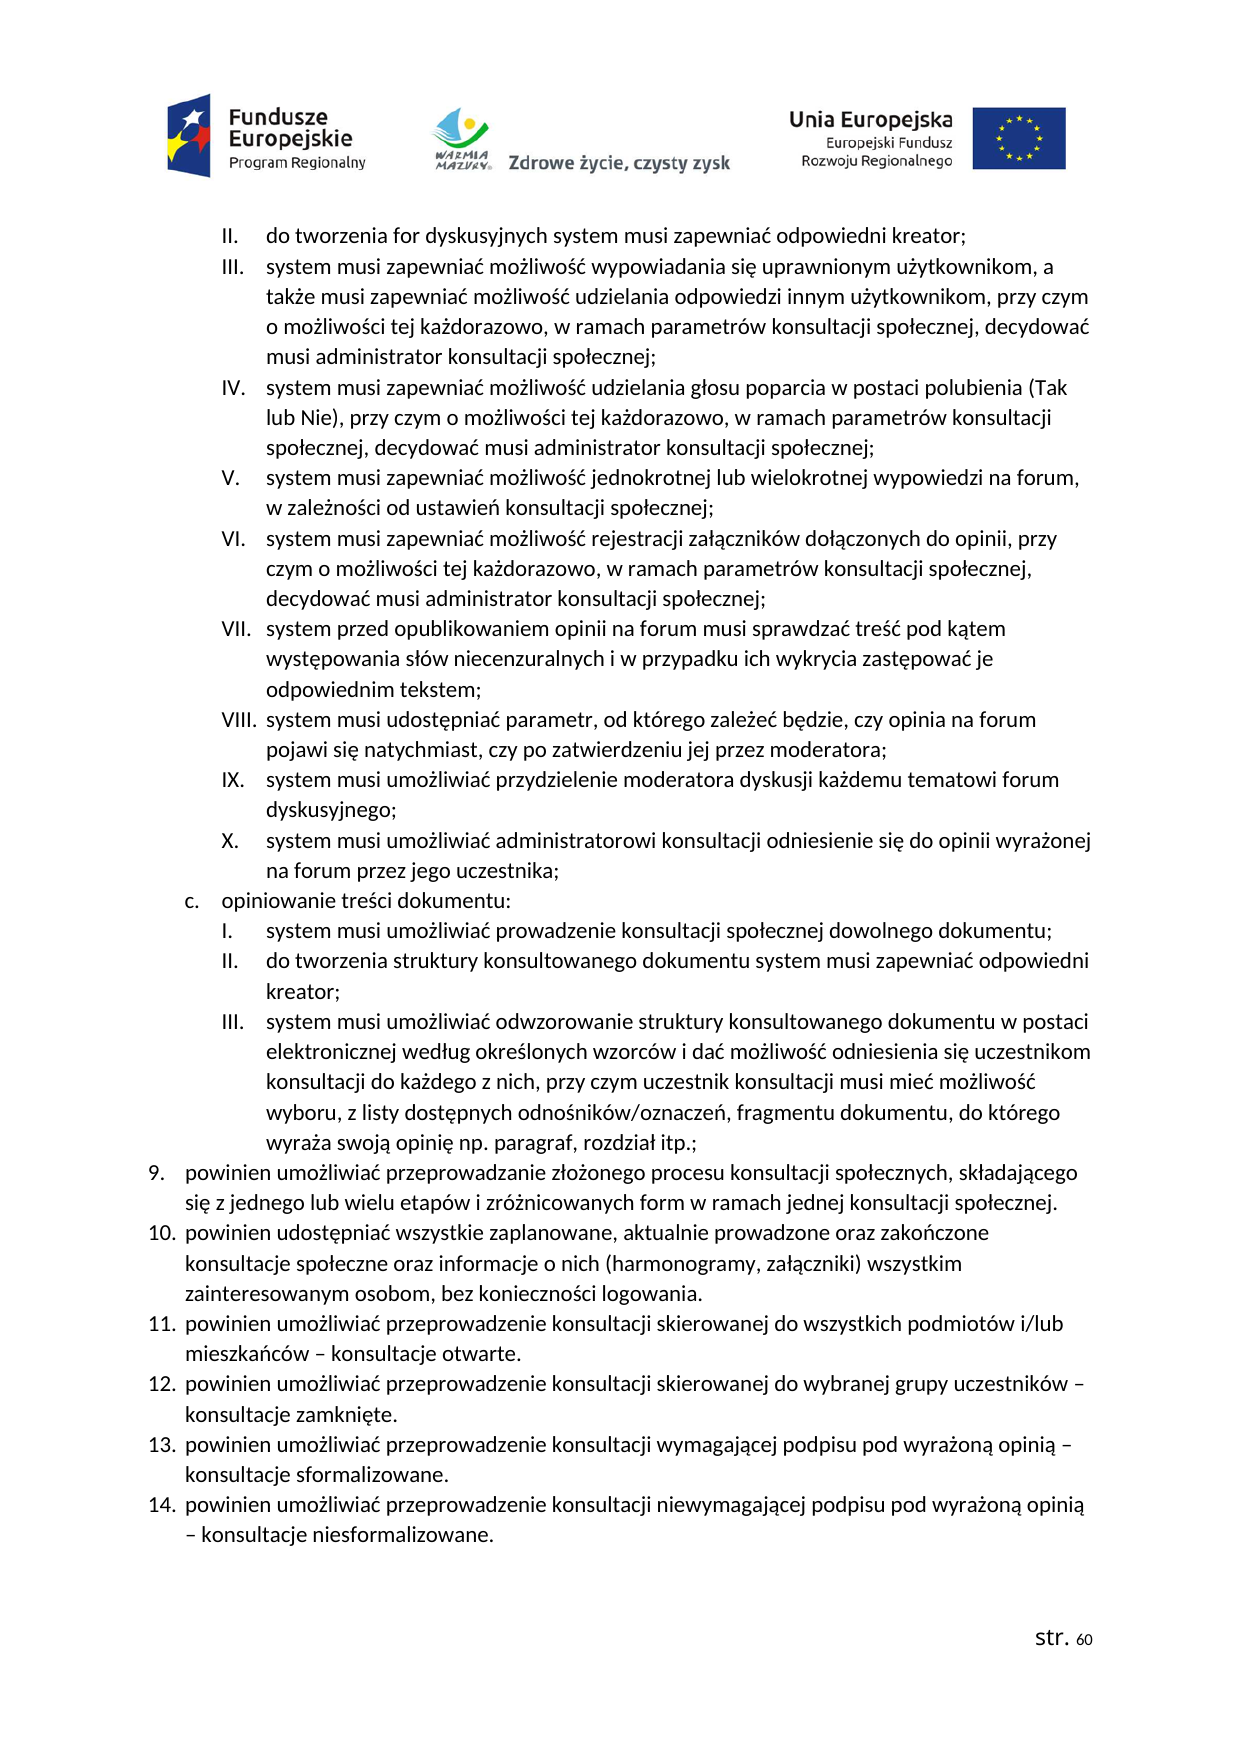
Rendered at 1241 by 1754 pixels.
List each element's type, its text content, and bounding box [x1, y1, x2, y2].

list do tworzenia struktury konsultowanego dokumentu system musi zapewniać odpowiedni kreator; [221, 947, 1093, 1005]
list system musi umożliwiać prowadzenie konsultacji społecznej dowolnego dokumentu; [221, 916, 1093, 944]
list powinien umożliwiać przeprowadzenie konsultacji skierowanej do wybranej grupy uczestników – konsultacje zamknięte. [148, 1369, 1093, 1428]
list system przed opublikowaniem opinii na forum musi sprawdzać treść pod kątem występowania słów niecenzuralnych i w przypadku ich wykrycia zastępować je odpowiednim tekstem; [221, 614, 1093, 703]
list powinien umożliwiać przeprowadzenie konsultacji skierowanej do wszystkich podmiotów i/lub mieszkańców – konsultacje otwarte. [148, 1309, 1093, 1367]
list system musi udostępniać parametr, od którego zależeć będzie, czy opinia na forum pojawi się natychmiast, czy po zatwierdzeniu jej przez moderatora; [221, 705, 1093, 763]
list powinien umożliwiać przeprowadzenie konsultacji niewymagającej podpisu pod wyrażoną opinią – konsultacje niesformalizowane. [148, 1490, 1093, 1548]
list powinien umożliwiać przeprowadzenie konsultacji wymagającej podpisu pod wyrażoną opinią – konsultacje sformalizowane. [148, 1430, 1093, 1488]
list powinien udostępniać wszystkie zaplanowane, aktualnie prowadzone oraz zakończone konsultacje społeczne oraz informacje o nich (harmonogramy, załączniki) wszystkim zainteresowanym osobom, bez konieczności logowania. [148, 1218, 1093, 1307]
picture [147, 73, 1086, 198]
list powinien umożliwiać przeprowadzanie złożonego procesu konsultacji społecznych, składającego się z jednego lub wielu etapów i zróżnicowanych form w ramach jednej konsultacji społecznej. [148, 1158, 1093, 1216]
list system musi umożliwiać przydzielenie moderatora dyskusji każdemu tematowi forum dyskusyjnego; [221, 765, 1093, 823]
list system musi zapewniać możliwość rejestracji załączników dołączonych do opinii, przy czym o możliwości tej każdorazowo, w ramach parametrów konsultacji społecznej, decydować musi administrator konsultacji społecznej; [221, 524, 1093, 612]
list system musi zapewniać możliwość udzielania głosu poparcia w postaci polubienia (Tak lub Nie), przy czym o możliwości tej każdorazowo, w ramach parametrów konsultacji społecznej, decydować musi administrator konsultacji społecznej; [221, 373, 1093, 461]
list do tworzenia for dyskusyjnych system musi zapewniać odpowiedni kreator; [221, 222, 1093, 249]
list opiniowanie treści dokumentu: [184, 886, 1093, 914]
list system musi umożliwiać administratorowi konsultacji odniesienie się do opinii wyrażonej na forum przez jego uczestnika; [221, 826, 1093, 884]
list system musi zapewniać możliwość jednokrotnej lub wielokrotnej wypowiedzi na forum, w zależności od ustawień konsultacji społecznej; [221, 463, 1093, 521]
list system musi umożliwiać odwzorowanie struktury konsultowanego dokumentu w postaci elektronicznej według określonych wzorców i dać możliwość odniesienia się uczestnikom konsultacji do każdego z nich, przy czym uczestnik konsultacji musi mieć możliwość wyboru, z listy dostępnych odnośników/oznaczeń, fragmentu dokumentu, do którego wyraża swoją opinię np. paragraf, rozdział itp.; [221, 1007, 1093, 1156]
list system musi zapewniać możliwość wypowiadania się uprawnionym użytkownikom, a także musi zapewniać możliwość udzielania odpowiedzi innym użytkownikom, przy czym o możliwości tej każdorazowo, w ramach parametrów konsultacji społecznej, decydować musi administrator konsultacji społecznej; [221, 252, 1093, 370]
